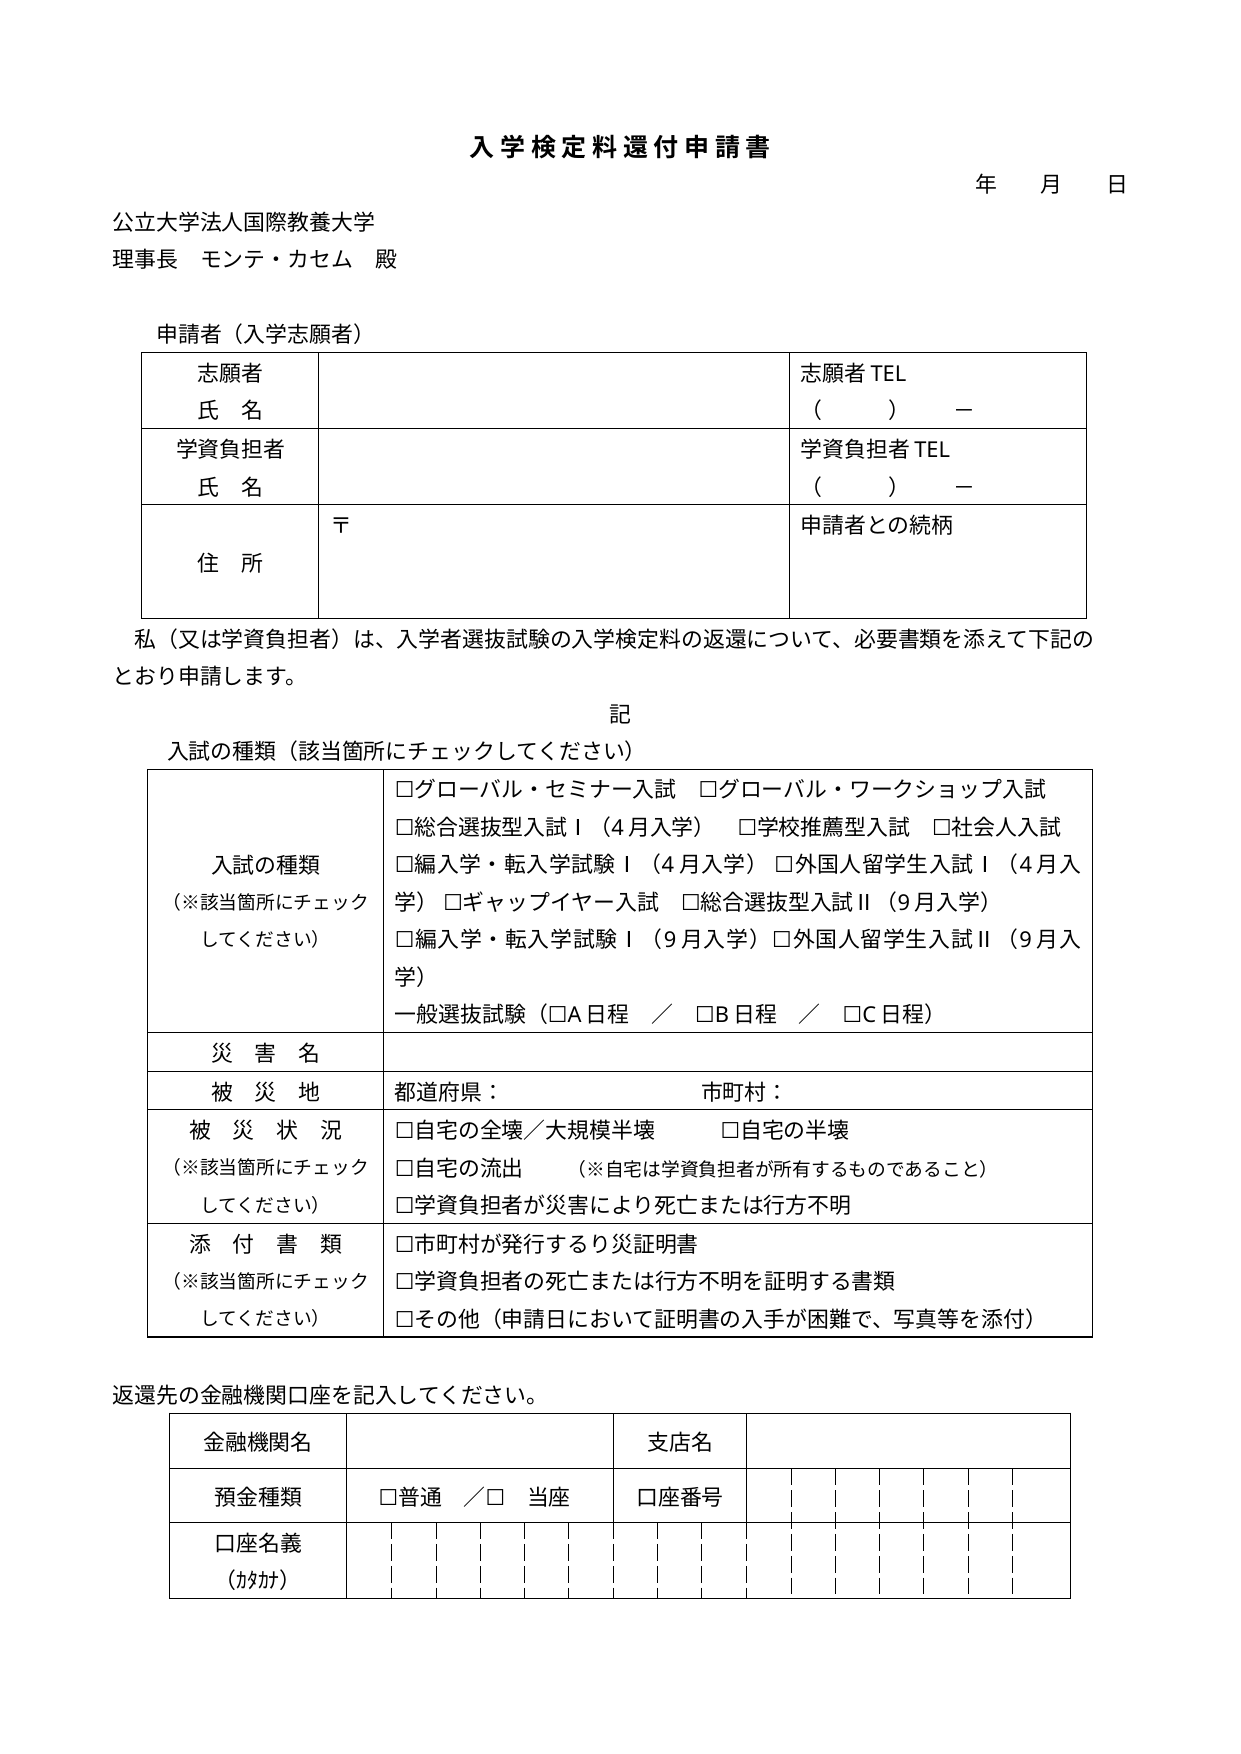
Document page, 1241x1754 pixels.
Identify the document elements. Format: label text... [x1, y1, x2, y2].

table_cell 住 所 [142, 505, 318, 618]
table_cell [480, 1523, 524, 1598]
table_cell [835, 1469, 879, 1522]
table_cell [835, 1523, 879, 1598]
table_header グローバル・セミナー入試 グローバル・ワークショップ入試 総合選抜型入試Ⅰ（4月入学） 学校推薦型入試 社会人入試 編入学・転入学試験Ⅰ（4月入学） 外国人留学生入試Ⅰ（4月入学） ギャップイヤー入試 総合選抜型入試Ⅱ（9月入学） 編入学・転入学試験Ⅰ（9月入学）外国人留学生入試Ⅱ（9月入学） 一般選抜試験（A日程 ／ B日程 ／ C日程） [384, 770, 1092, 1032]
table_cell [1013, 1523, 1070, 1598]
table_cell [613, 1523, 657, 1598]
table_cell [1013, 1469, 1070, 1522]
table_cell [702, 1523, 746, 1598]
table_cell [392, 1523, 436, 1598]
table_cell [791, 1469, 835, 1522]
table_cell [384, 1033, 1092, 1071]
text 入 学 検 定 料 還 付 申 請 書 [112, 127, 1128, 164]
table_header 金融機関名 [170, 1414, 346, 1468]
table_header 志願者 氏 名 [142, 353, 318, 428]
table_cell 学資負担者 氏 名 [142, 429, 318, 504]
table_cell 口座番号 [614, 1469, 746, 1522]
table_cell [968, 1469, 1012, 1522]
table_cell [658, 1523, 702, 1598]
text 私（又は学資負担者）は、入学者選抜試験の入学検定料の返還について、必要書類を添えて下記の とおり申請します。 [112, 619, 1128, 694]
table_cell 普通 ／ 当座 [347, 1469, 613, 1522]
table_cell 口座名義 （ｶﾀｶﾅ） [170, 1523, 346, 1598]
table_header 支店名 [614, 1414, 746, 1468]
table_cell 自宅の全壊／大規模半壊 自宅の半壊 自宅の流出 （※自宅は学資負担者が所有するものであること） 学資負担者が災害により死亡または行方不明 [384, 1110, 1092, 1223]
table_cell [968, 1523, 1012, 1598]
table_cell 申請者との続柄 [790, 505, 1086, 618]
text 記 [112, 694, 1128, 731]
table_cell [791, 1523, 835, 1598]
table_cell [747, 1469, 791, 1522]
table_cell [746, 1523, 791, 1598]
table_header [319, 353, 789, 428]
text 申請者（入学志願者） [112, 314, 1128, 352]
text 公立大学法人国際教養大学 [112, 202, 1128, 239]
table_header 志願者TEL （ ） － [790, 353, 1086, 428]
text 年 月 日 [112, 164, 1128, 202]
table_cell [347, 1523, 392, 1598]
table_cell [436, 1523, 480, 1598]
table_header 入試の種類 （※該当箇所にチェック してください） [148, 770, 383, 1032]
table_cell 被 災 状 況 （※該当箇所にチェック してください） [148, 1110, 383, 1223]
table_cell 市町村が発行するり災証明書 学資負担者の死亡または行方不明を証明する書類 その他（申請日において証明書の入手が困難で、写真等を添付） [384, 1224, 1092, 1336]
table_cell 都道府県： 市町村： [384, 1072, 1092, 1109]
table_cell 被 災 地 [148, 1072, 383, 1109]
table_cell [924, 1469, 968, 1522]
table_cell [569, 1523, 613, 1598]
table_cell 〒 [319, 505, 789, 618]
table_cell 預金種類 [170, 1469, 346, 1522]
table_header [347, 1414, 613, 1468]
table_header [747, 1414, 1070, 1468]
table_cell 学資負担者TEL （ ） － [790, 429, 1086, 504]
text 理事長 モンテ・カセム 殿 [112, 239, 1128, 277]
text 返還先の金融機関口座を記入してください。 [112, 1375, 1128, 1412]
table_cell 災 害 名 [148, 1033, 383, 1071]
table_cell [924, 1523, 968, 1598]
table_cell [525, 1523, 569, 1598]
text 入試の種類（該当箇所にチェックしてください） [112, 731, 1128, 769]
table_cell [880, 1523, 924, 1598]
table_cell 添 付 書 類 （※該当箇所にチェック してください） [148, 1224, 383, 1336]
table_cell [880, 1469, 924, 1522]
table_cell [319, 429, 789, 504]
